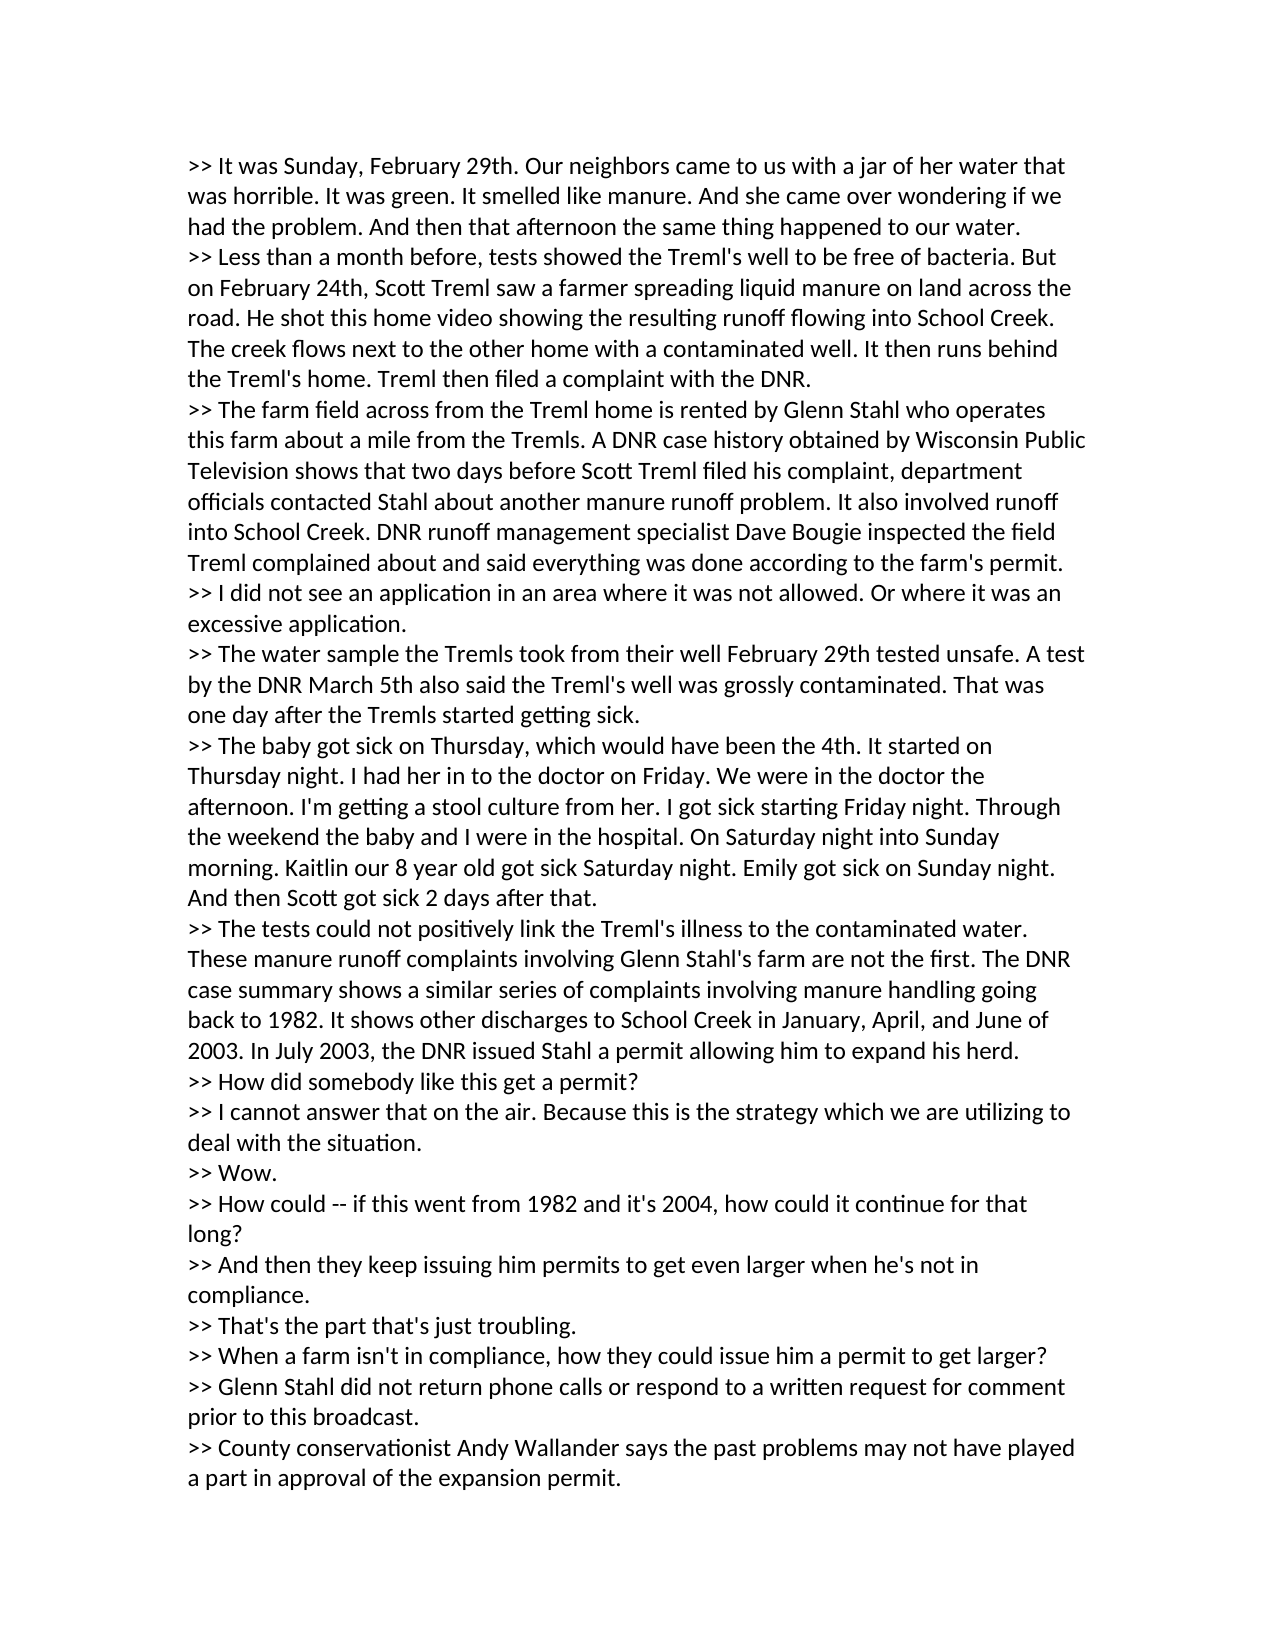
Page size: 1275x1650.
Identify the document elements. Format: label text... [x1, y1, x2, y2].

text >> The baby got sick on Thursday, which would have been the 4th. It started on Thursday night. I had her in to the doctor on Friday. We were in the doctor the afternoon. I'm getting a stool culture from her. I got sick starting Friday night. Through the weekend the baby and I were in the hospital. On Saturday night into Sunday morning. Kaitlin our 8 year old got sick Saturday night. Emily got sick on Sunday night. And then Scott got sick 2 days after that. [187, 730, 1087, 913]
text >> That's the part that's just troubling. [187, 1310, 1087, 1340]
text >> How could -- if this went from 1982 and it's 2004, how could it continue for that long? [187, 1188, 1087, 1249]
text >> Less than a month before, tests showed the Treml's well to be free of bacteria. But on February 24th, Scott Treml saw a farmer spreading liquid manure on land across the road. He shot this home video showing the resulting runoff flowing into School Creek. The creek flows next to the other home with a contaminated well. It then runs behind the Treml's home. Treml then filed a complaint with the DNR. [187, 242, 1087, 394]
text >> And then they keep issuing him permits to get even larger when he's not in compliance. [187, 1249, 1087, 1310]
text >> The water sample the Tremls took from their well February 29th tested unsafe. A test by the DNR March 5th also said the Treml's well was grossly contaminated. That was one day after the Tremls started getting sick. [187, 638, 1087, 730]
text >> When a farm isn't in compliance, how they could issue him a permit to get larger? [187, 1340, 1087, 1371]
text >> The farm field across from the Treml home is rented by Glenn Stahl who operates this farm about a mile from the Tremls. A DNR case history obtained by Wisconsin Public Television shows that two days before Scott Treml filed his complaint, department officials contacted Stahl about another manure runoff problem. It also involved runoff into School Creek. DNR runoff management specialist Dave Bougie inspected the field Treml complained about and said everything was done according to the farm's permit. [187, 394, 1087, 577]
text >> Glenn Stahl did not return phone calls or respond to a written request for comment prior to this broadcast. [187, 1371, 1087, 1432]
text >> How did somebody like this get a permit? [187, 1066, 1087, 1096]
text >> County conservationist Andy Wallander says the past problems may not have played a part in approval of the expansion permit. [187, 1432, 1087, 1493]
text >> Wow. [187, 1157, 1087, 1188]
text >> It was Sunday, February 29th. Our neighbors came to us with a jar of her water that was horrible. It was green. It smelled like manure. And she came over wondering if we had the problem. And then that afternoon the same thing happened to our water. [187, 150, 1087, 242]
text >> I did not see an application in an area where it was not allowed. Or where it was an excessive application. [187, 577, 1087, 638]
text >> I cannot answer that on the air. Because this is the strategy which we are utilizing to deal with the situation. [187, 1096, 1087, 1157]
text >> The tests could not positively link the Treml's illness to the contaminated water. These manure runoff complaints involving Glenn Stahl's farm are not the first. The DNR case summary shows a similar series of complaints involving manure handling going back to 1982. It shows other discharges to School Creek in January, April, and June of 2003. In July 2003, the DNR issued Stahl a permit allowing him to expand his herd. [187, 913, 1087, 1066]
